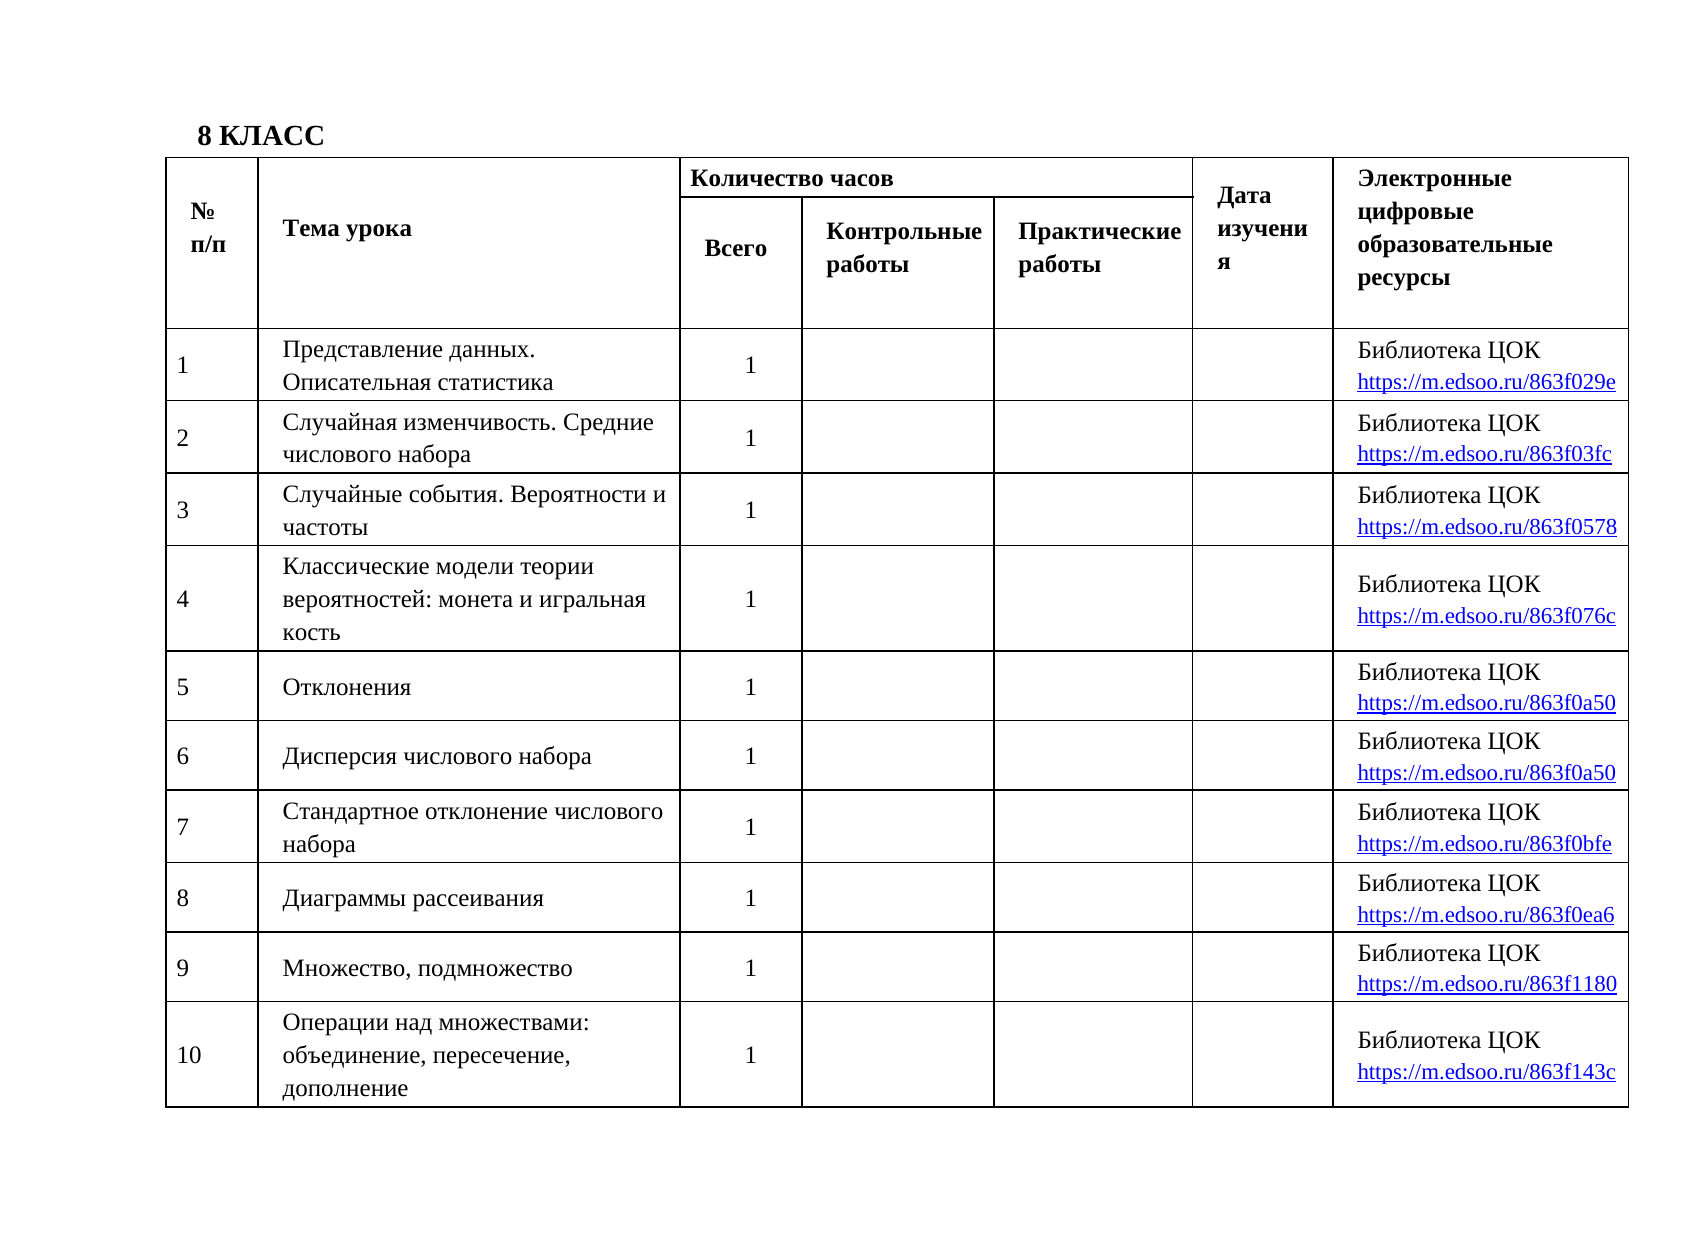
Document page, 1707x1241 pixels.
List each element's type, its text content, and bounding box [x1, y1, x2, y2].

table_cell 8 [167, 863, 257, 931]
table_cell 1 [681, 1002, 801, 1106]
table_cell [995, 474, 1192, 544]
table_cell Библиотека ЦОК https://m.edsoo.ru/863f0bfe [1334, 791, 1628, 862]
text 8 КЛАСС [190, 118, 1618, 152]
table_cell Библиотека ЦОК https://m.edsoo.ru/863f076c [1334, 546, 1628, 650]
table_header Дата изучения [1193, 158, 1332, 327]
table_cell Диаграммы рассеивания [259, 863, 679, 931]
table_cell 1 [681, 791, 801, 862]
table_cell [1193, 1002, 1332, 1106]
table_cell 6 [167, 721, 257, 789]
table_cell 10 [167, 1002, 257, 1106]
table_cell [1193, 329, 1332, 400]
table_cell [995, 329, 1192, 400]
table_cell [803, 474, 993, 544]
table_cell Стандартное отклонение числового набора [259, 791, 679, 862]
table_cell Практические работы [995, 198, 1192, 327]
table_cell [995, 546, 1192, 650]
table_cell Библиотека ЦОК https://m.edsoo.ru/863f0578 [1334, 474, 1628, 544]
table_header Количество часов [681, 158, 1192, 196]
table_cell [1193, 652, 1332, 719]
table_cell [995, 401, 1192, 472]
table_cell [995, 863, 1192, 931]
table_header Электронные цифровые образовательные ресурсы [1334, 158, 1628, 327]
table_cell [1193, 401, 1332, 472]
table_cell Библиотека ЦОК https://m.edsoo.ru/863f143c [1334, 1002, 1628, 1106]
table_cell 9 [167, 933, 257, 1001]
table_cell [1193, 933, 1332, 1001]
table_cell 5 [167, 652, 257, 719]
table_cell Множество, подмножество [259, 933, 679, 1001]
table_cell [995, 721, 1192, 789]
table_header № п/п [167, 158, 257, 327]
table_cell [803, 863, 993, 931]
table_cell Библиотека ЦОК https://m.edsoo.ru/863f03fc [1334, 401, 1628, 472]
table_cell [995, 1002, 1192, 1106]
table_cell [1193, 546, 1332, 650]
table_cell Всего [681, 198, 801, 327]
table_cell [803, 721, 993, 789]
table_cell 2 [167, 401, 257, 472]
table_cell Библиотека ЦОК https://m.edsoo.ru/863f1180 [1334, 933, 1628, 1001]
table_cell Операции над множествами: объединение, пересечение, дополнение [259, 1002, 679, 1106]
table_cell [1193, 474, 1332, 544]
table_cell Дисперсия числового набора [259, 721, 679, 789]
table_header Тема урока [259, 158, 679, 327]
table_cell [1193, 721, 1332, 789]
table_cell 1 [681, 329, 801, 400]
table_cell [803, 401, 993, 472]
table_cell [803, 1002, 993, 1106]
table_cell 1 [681, 933, 801, 1001]
table_cell [803, 933, 993, 1001]
table_cell [803, 546, 993, 650]
table_cell 1 [681, 401, 801, 472]
table_cell [803, 791, 993, 862]
table_cell Представление данных. Описательная статистика [259, 329, 679, 400]
table_cell 1 [681, 652, 801, 719]
table_cell [803, 652, 993, 719]
table_cell 1 [681, 863, 801, 931]
table_cell 1 [167, 329, 257, 400]
table_cell [995, 652, 1192, 719]
table_cell [995, 933, 1192, 1001]
table_cell 1 [681, 546, 801, 650]
table_cell 4 [167, 546, 257, 650]
table_cell [803, 329, 993, 400]
table_cell [1193, 791, 1332, 862]
table_cell Контрольные работы [803, 198, 993, 327]
table_cell Классические модели теории вероятностей: монета и игральная кость [259, 546, 679, 650]
table_cell 1 [681, 721, 801, 789]
table_cell 1 [681, 474, 801, 544]
table_cell Библиотека ЦОК https://m.edsoo.ru/863f029e [1334, 329, 1628, 400]
table_cell 7 [167, 791, 257, 862]
table_cell Библиотека ЦОК https://m.edsoo.ru/863f0a50 [1334, 721, 1628, 789]
table_cell 3 [167, 474, 257, 544]
table_cell Библиотека ЦОК https://m.edsoo.ru/863f0a50 [1334, 652, 1628, 719]
table_cell Отклонения [259, 652, 679, 719]
table_cell Библиотека ЦОК https://m.edsoo.ru/863f0ea6 [1334, 863, 1628, 931]
table_cell Случайные события. Вероятности и частоты [259, 474, 679, 544]
table_cell [1193, 863, 1332, 931]
table_cell [995, 791, 1192, 862]
table_cell Случайная изменчивость. Средние числового набора [259, 401, 679, 472]
